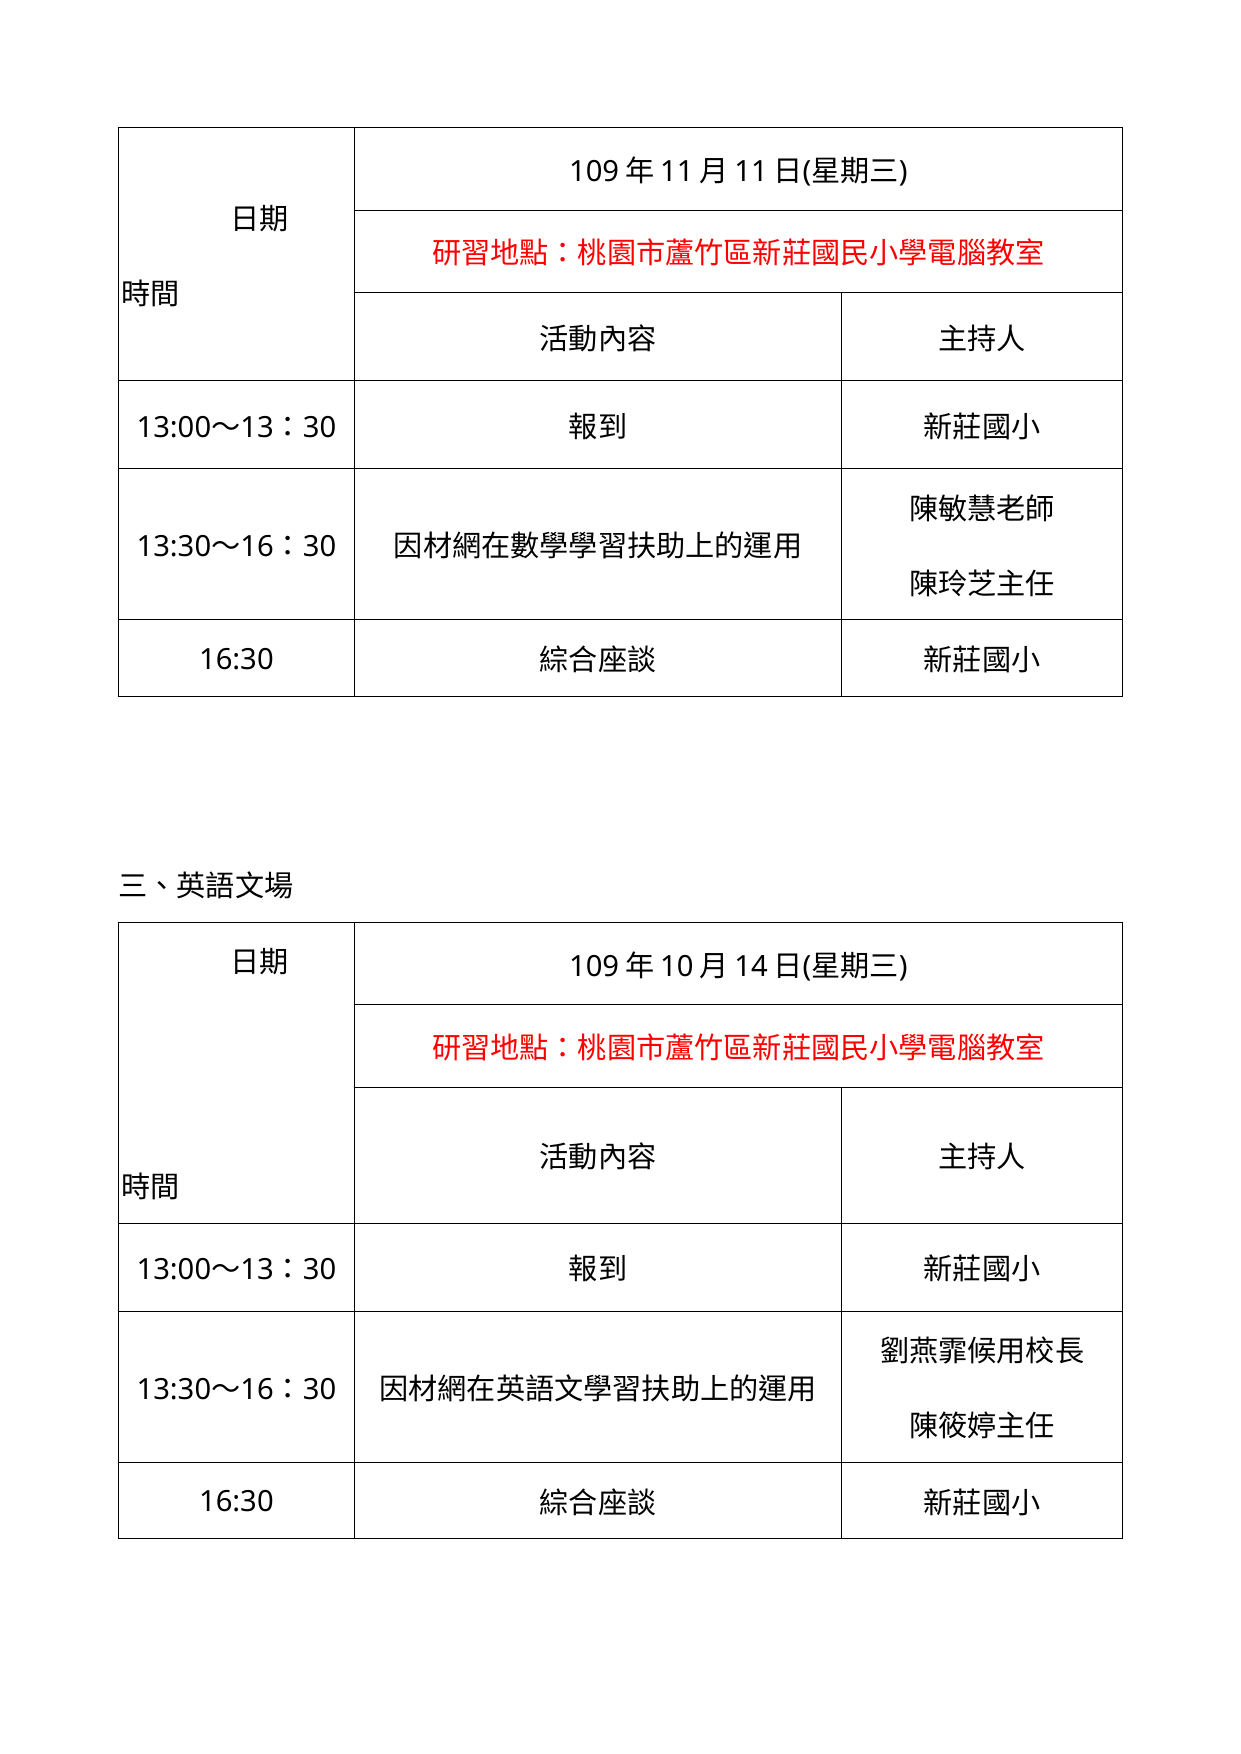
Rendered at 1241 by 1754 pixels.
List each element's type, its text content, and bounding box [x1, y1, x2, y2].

table_cell 主持人 [842, 293, 1122, 380]
table_cell 新莊國小 [842, 1224, 1122, 1311]
table_cell 因材網在數學學習扶助上的運用 [355, 469, 841, 619]
table_header 日期 時間 [119, 128, 354, 380]
table_cell 16:30 [119, 620, 354, 696]
table_cell 綜合座談 [355, 620, 841, 696]
table_cell 13:30～16：30 [119, 469, 354, 619]
table_header 日期 時間 [119, 923, 354, 1223]
table_cell 活動內容 [355, 1088, 841, 1223]
table_cell 16:30 [119, 1463, 354, 1538]
text 三、英語文場 [118, 847, 1122, 922]
table_cell 研習地點：桃園市蘆竹區新莊國民小學電腦教室 [355, 211, 1122, 292]
table_cell 新莊國小 [842, 381, 1122, 468]
table_cell 主持人 [842, 1088, 1122, 1223]
table_header 109年11月11日(星期三) [355, 128, 1122, 209]
table_header 109年10月14日(星期三) [355, 923, 1122, 1004]
table_cell 劉燕霏候用校長 陳筱婷主任 [842, 1312, 1122, 1462]
table_cell 報到 [355, 381, 841, 468]
table_cell 陳敏慧老師 陳玲芝主任 [842, 469, 1122, 619]
table_cell 報到 [355, 1224, 841, 1311]
table_cell 綜合座談 [355, 1463, 841, 1538]
table_cell 13:30～16：30 [119, 1312, 354, 1462]
table_cell 因材網在英語文學習扶助上的運用 [355, 1312, 841, 1462]
table_cell 新莊國小 [842, 1463, 1122, 1538]
table_cell 新莊國小 [842, 620, 1122, 696]
table_cell 13:00～13：30 [119, 1224, 354, 1311]
table_cell 13:00～13：30 [119, 381, 354, 468]
table_cell 研習地點：桃園市蘆竹區新莊國民小學電腦教室 [355, 1005, 1122, 1087]
table_cell 活動內容 [355, 293, 841, 380]
